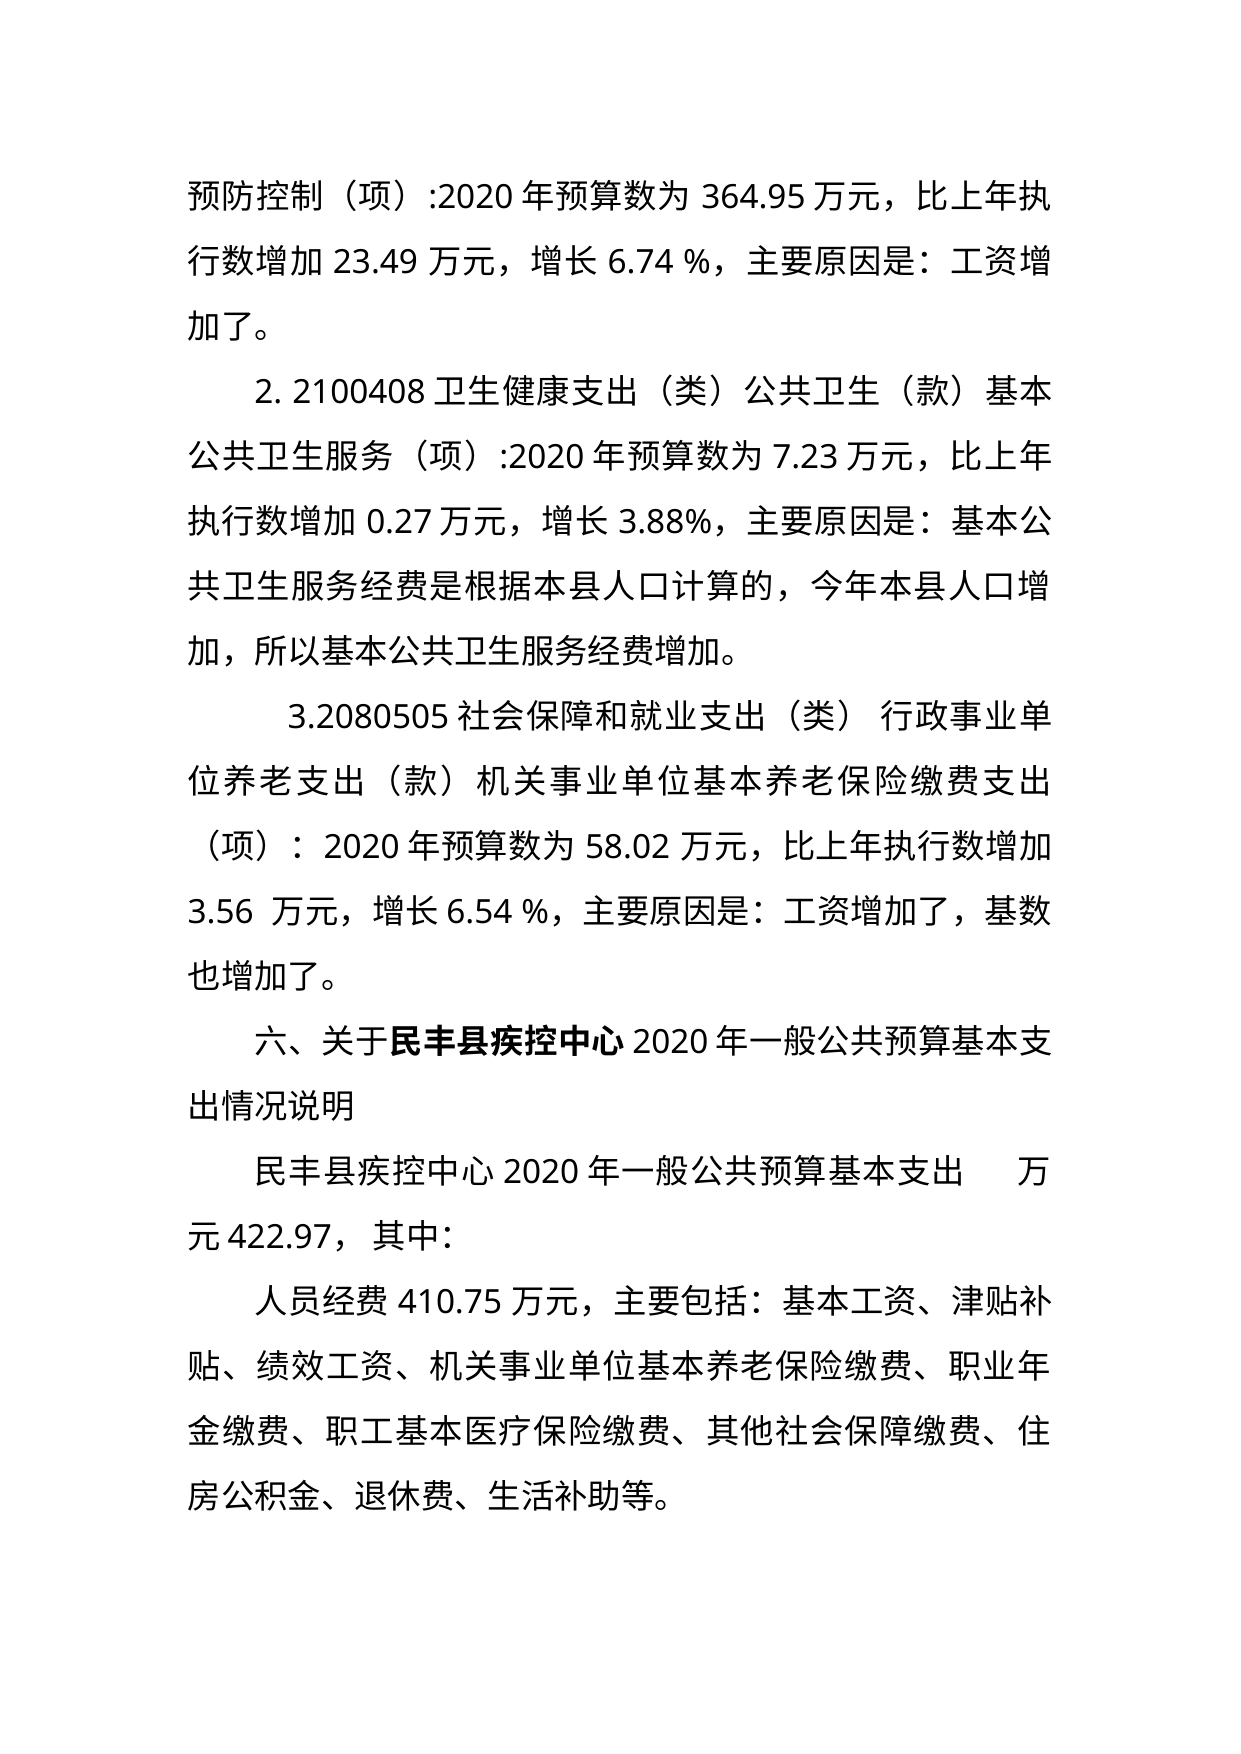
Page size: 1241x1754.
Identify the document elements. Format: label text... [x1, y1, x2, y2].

text 六、关于民丰县疾控中心2020年一般公共预算基本支出情况说明 [187, 1007, 1053, 1137]
text 民丰县疾控中心2020年一般公共预算基本支出 万元422.97， 其中： [187, 1137, 1053, 1267]
text 2. 2100408卫生健康支出（类）公共卫生（款）基本公共卫生服务（项）:2020年预算数为7.23万元，比上年执行数增加 0.27万元，增长 3.88%，主要原因是：基本公共卫生服务经费是根据本县人口计算的，今年本县人口增加，所以基本公共卫生服务经费增加。 [187, 357, 1053, 682]
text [187, 162, 1053, 357]
text 人员经费 410.75 万元，主要包括：基本工资、津贴补贴、绩效工资、机关事业单位基本养老保险缴费、职业年金缴费、职工基本医疗保险缴费、其他社会保障缴费、住房公积金、退休费、生活补助等。 [187, 1267, 1053, 1527]
text 3.2080505社会保障和就业支出（类） 行政事业单位养老支出（款）机关事业单位基本养老保险缴费支出（项）：2020年预算数为 58.02 万元，比上年执行数增加 3.56 万元，增长6.54 %，主要原因是：工资增加了，基数也增加了。 [187, 682, 1053, 1007]
